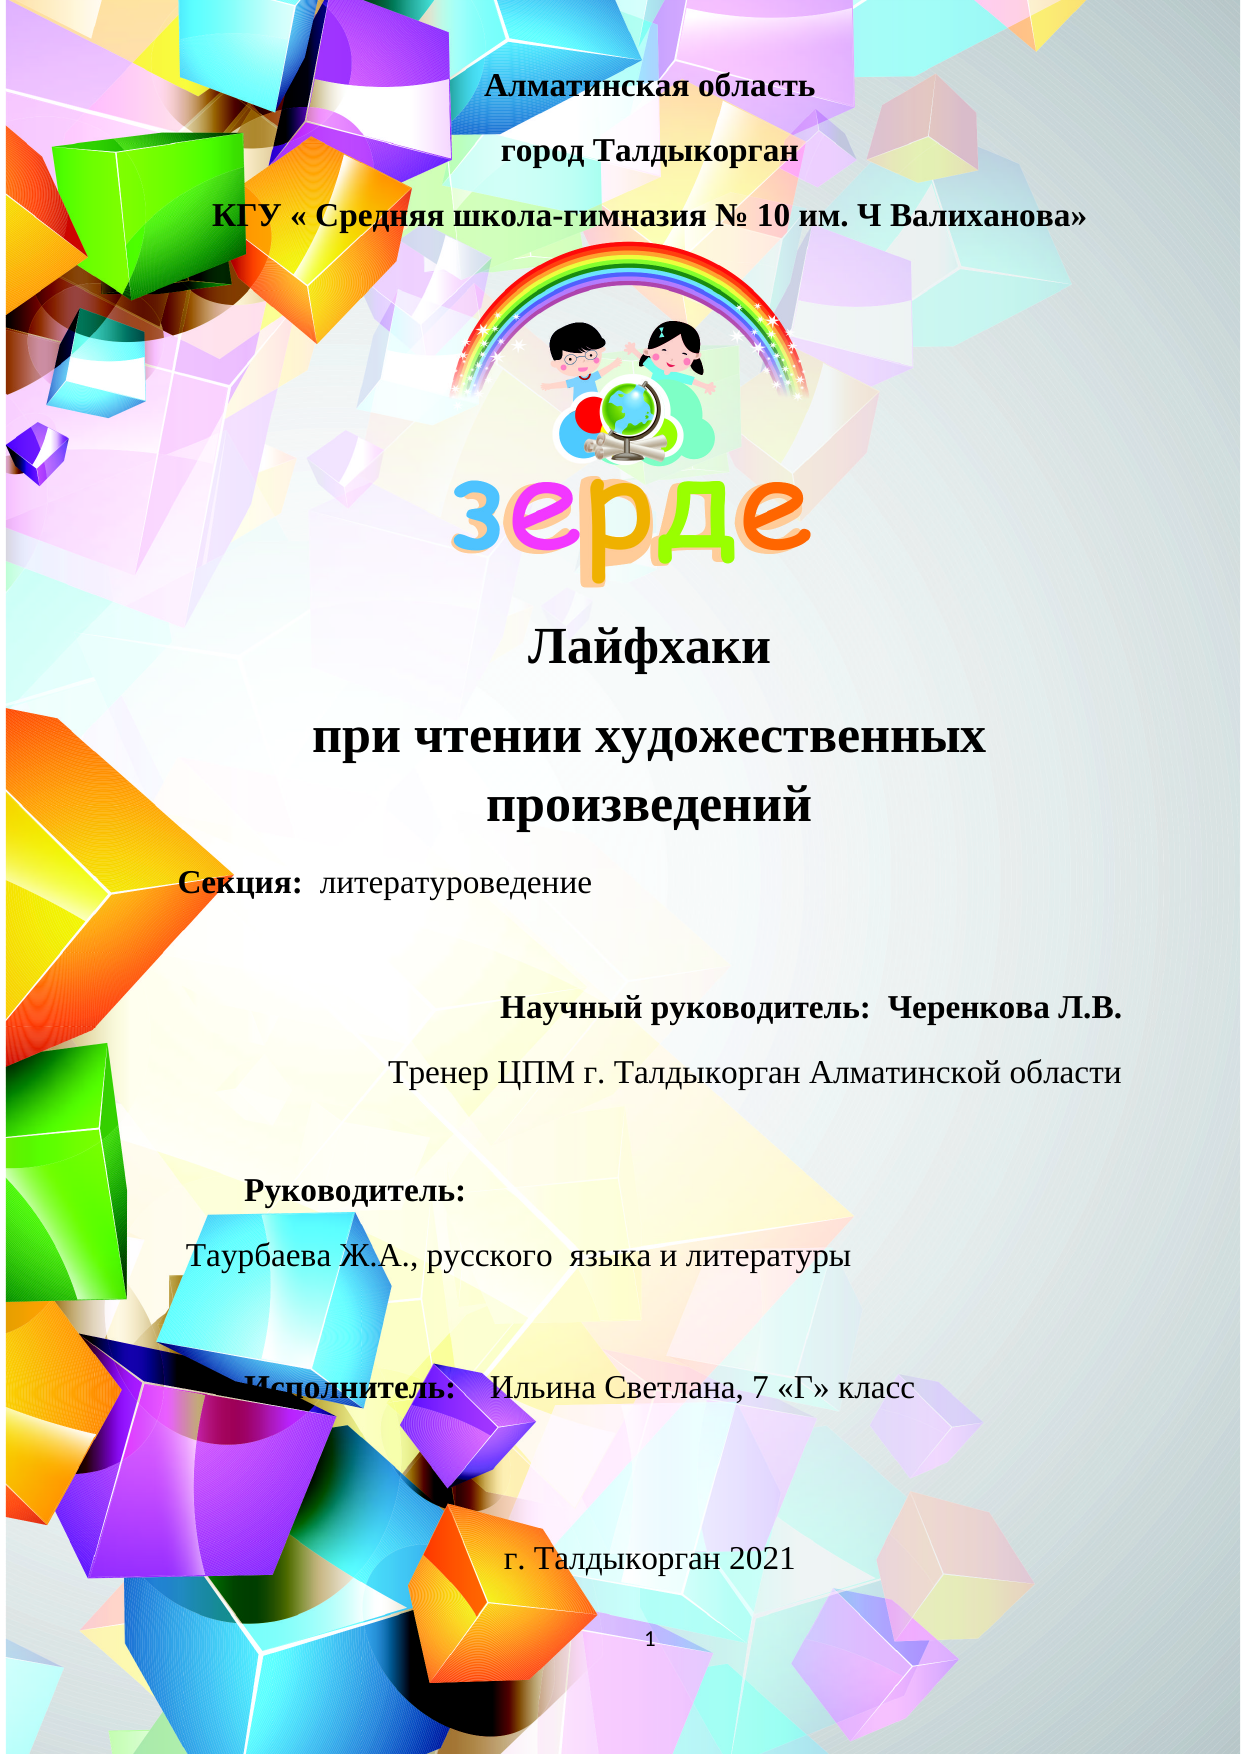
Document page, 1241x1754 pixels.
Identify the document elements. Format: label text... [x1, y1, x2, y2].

picture [5, 0, 1241, 1754]
text Таурбаева Ж.А., русского языка и литературы [177, 1235, 1122, 1273]
text Тренер ЦПМ г. Талдыкорган Алматинской области [177, 1052, 1122, 1090]
text город Талдыкорган [177, 130, 1122, 168]
text Алматинская область [177, 65, 1122, 103]
text Научный руководитель: Черенкова Л.В. [177, 987, 1122, 1025]
text Руководитель: [177, 1170, 1122, 1208]
text при чтении художественных произведений [177, 704, 1122, 833]
text г. Талдыкорган 2021 [177, 1538, 1122, 1577]
text Исполнитель: Ильина Светлана, 7 «Г» класс [177, 1367, 1122, 1406]
text Секция: литературоведение [177, 863, 1122, 901]
text КГУ « Средняя школа-гимназия № 10 им. Ч Валиханова» [177, 195, 1122, 233]
text Лайфхаки [177, 614, 1122, 674]
